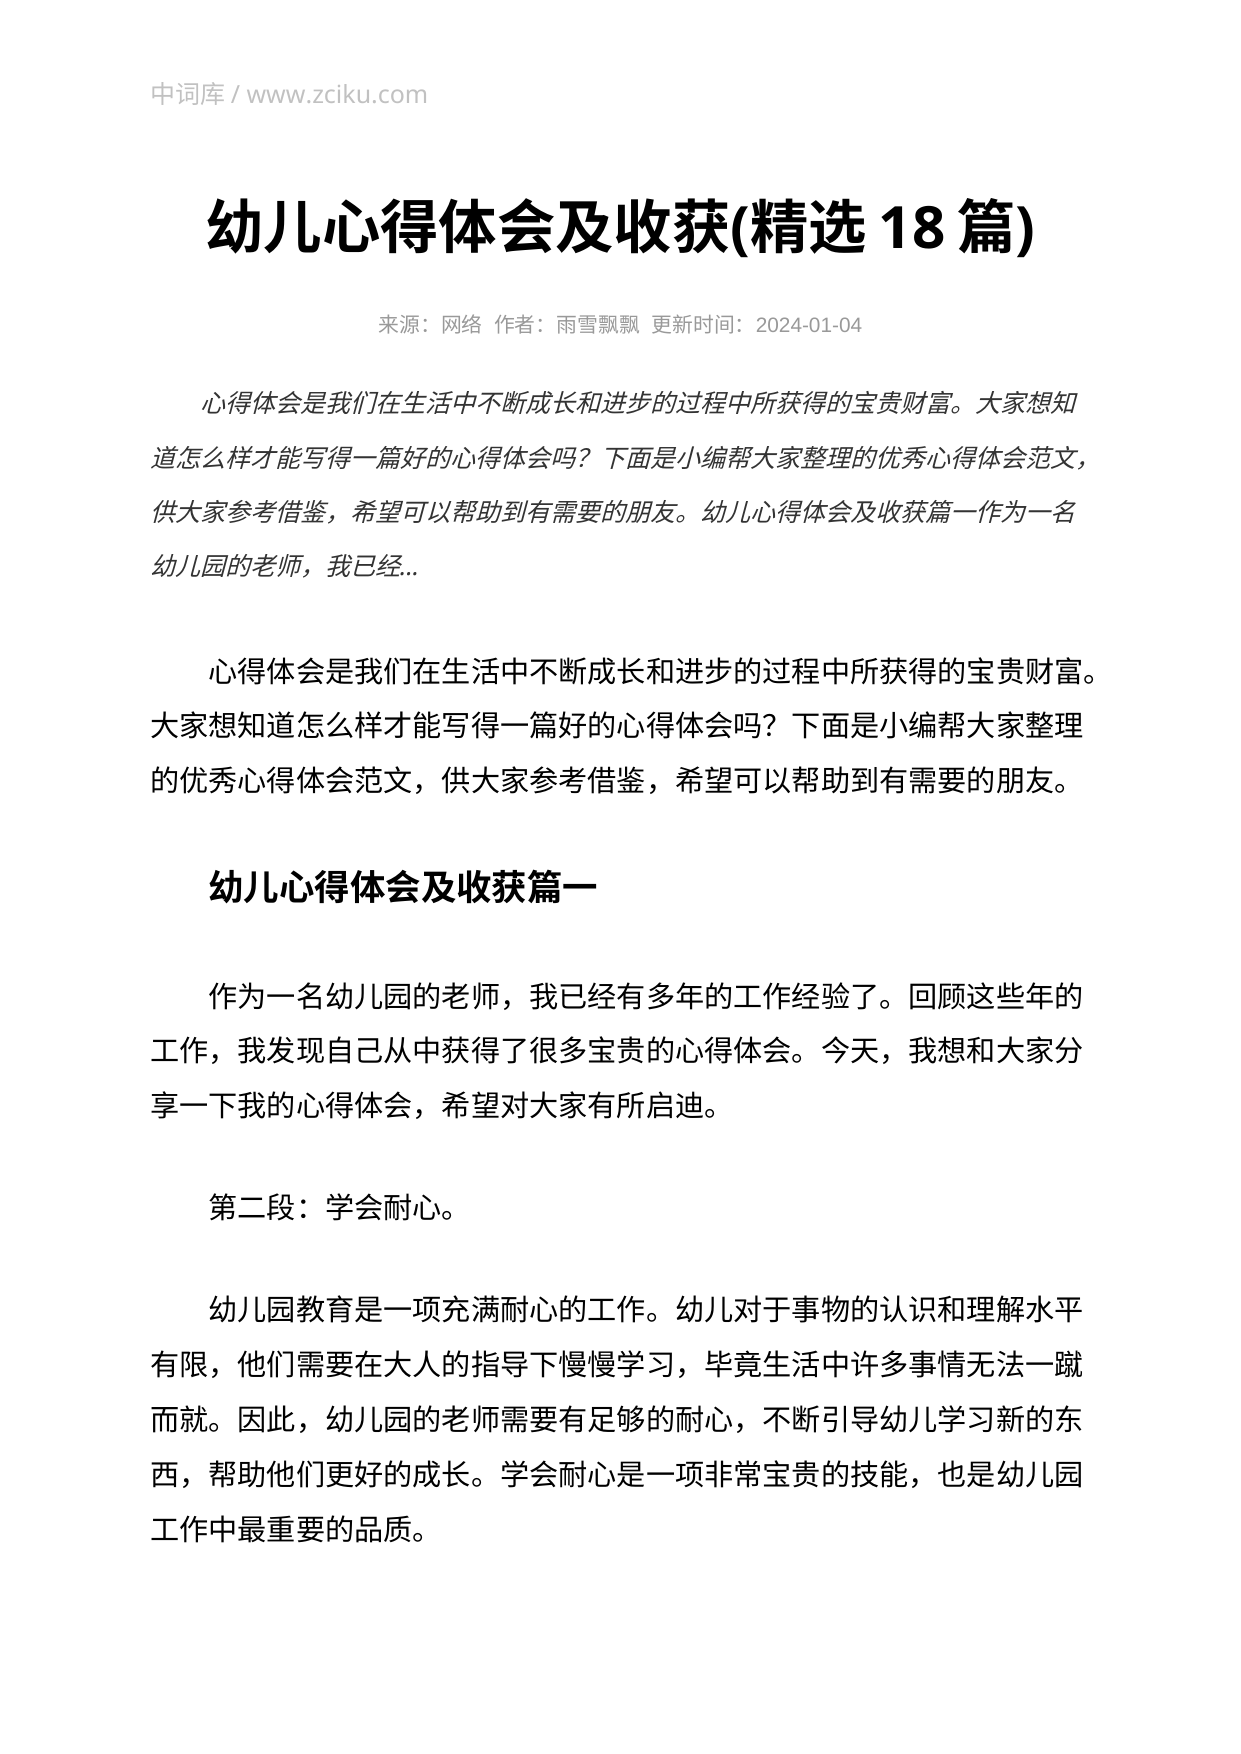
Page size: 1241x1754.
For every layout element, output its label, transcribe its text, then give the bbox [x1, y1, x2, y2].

text 心得体会是我们在生活中不断成长和进步的过程中所获得的宝贵财富。大家想知道怎么样才能写得一篇好的心得体会吗？下面是小编帮大家整理的优秀心得体会范文，供大家参考借鉴，希望可以帮助到有需要的朋友。幼儿心得体会及收获篇一作为一名幼儿园的老师，我已经... [150, 384, 1090, 583]
text 幼儿园教育是一项充满耐心的工作。幼儿对于事物的认识和理解水平有限，他们需要在大人的指导下慢慢学习，毕竟生活中许多事情无法一蹴而就。因此，幼儿园的老师需要有足够的耐心，不断引导幼儿学习新的东西，帮助他们更好的成长。学会耐心是一项非常宝贵的技能，也是幼儿园工作中最重要的品质。 [150, 1286, 1090, 1548]
text 作为一名幼儿园的老师，我已经有多年的工作经验了。回顾这些年的工作，我发现自己从中获得了很多宝贵的心得体会。今天，我想和大家分享一下我的心得体会，希望对大家有所启迪。 [150, 973, 1090, 1125]
text 幼儿心得体会及收获篇一 [150, 860, 1090, 911]
text 来源：网络 作者：雨雪飘飘 更新时间：2024-01-04 [150, 313, 1090, 337]
subtitle 幼儿心得体会及收获(精选18篇) [150, 181, 1090, 266]
text 第二段：学会耐心。 [150, 1185, 1090, 1227]
text 心得体会是我们在生活中不断成长和进步的过程中所获得的宝贵财富。大家想知道怎么样才能写得一篇好的心得体会吗？下面是小编帮大家整理的优秀心得体会范文，供大家参考借鉴，希望可以帮助到有需要的朋友。 [150, 648, 1090, 800]
